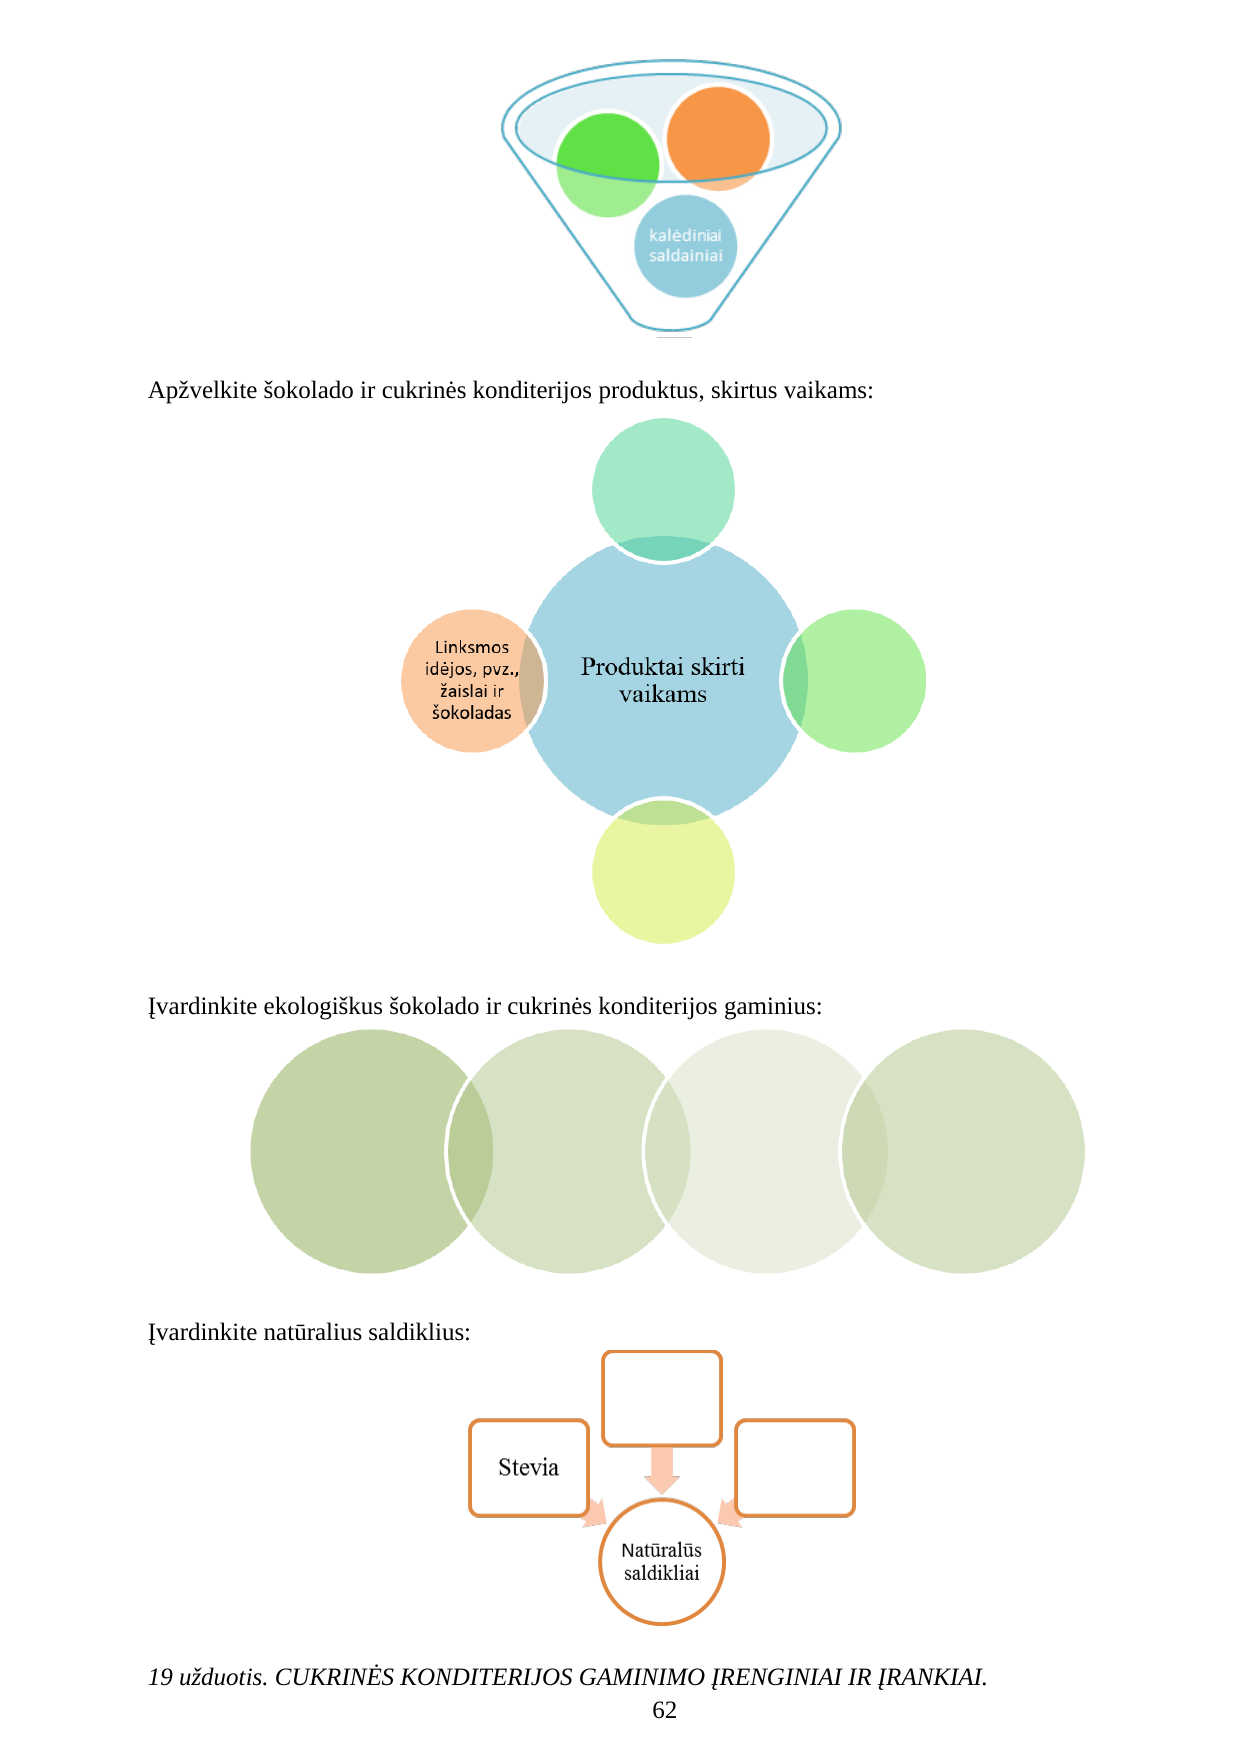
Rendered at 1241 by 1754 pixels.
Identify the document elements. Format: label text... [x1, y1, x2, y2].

text 19 užduotis. CUKRINĖS KONDITERIJOS GAMINIMO ĮRENGINIAI IR ĮRANKIAI. [148, 1662, 1181, 1691]
text Įvardinkite ekologiškus šokolado ir cukrinės konditerijos gaminius: [148, 991, 1181, 1020]
picture [234, 1024, 1095, 1280]
text Apžvelkite šokolado ir cukrinės konditerijos produktus, skirtus vaikams: [148, 375, 1181, 404]
picture [500, 59, 844, 338]
picture [389, 408, 940, 954]
picture [466, 1350, 860, 1626]
text Įvardinkite natūralius saldiklius: [148, 1317, 1181, 1346]
